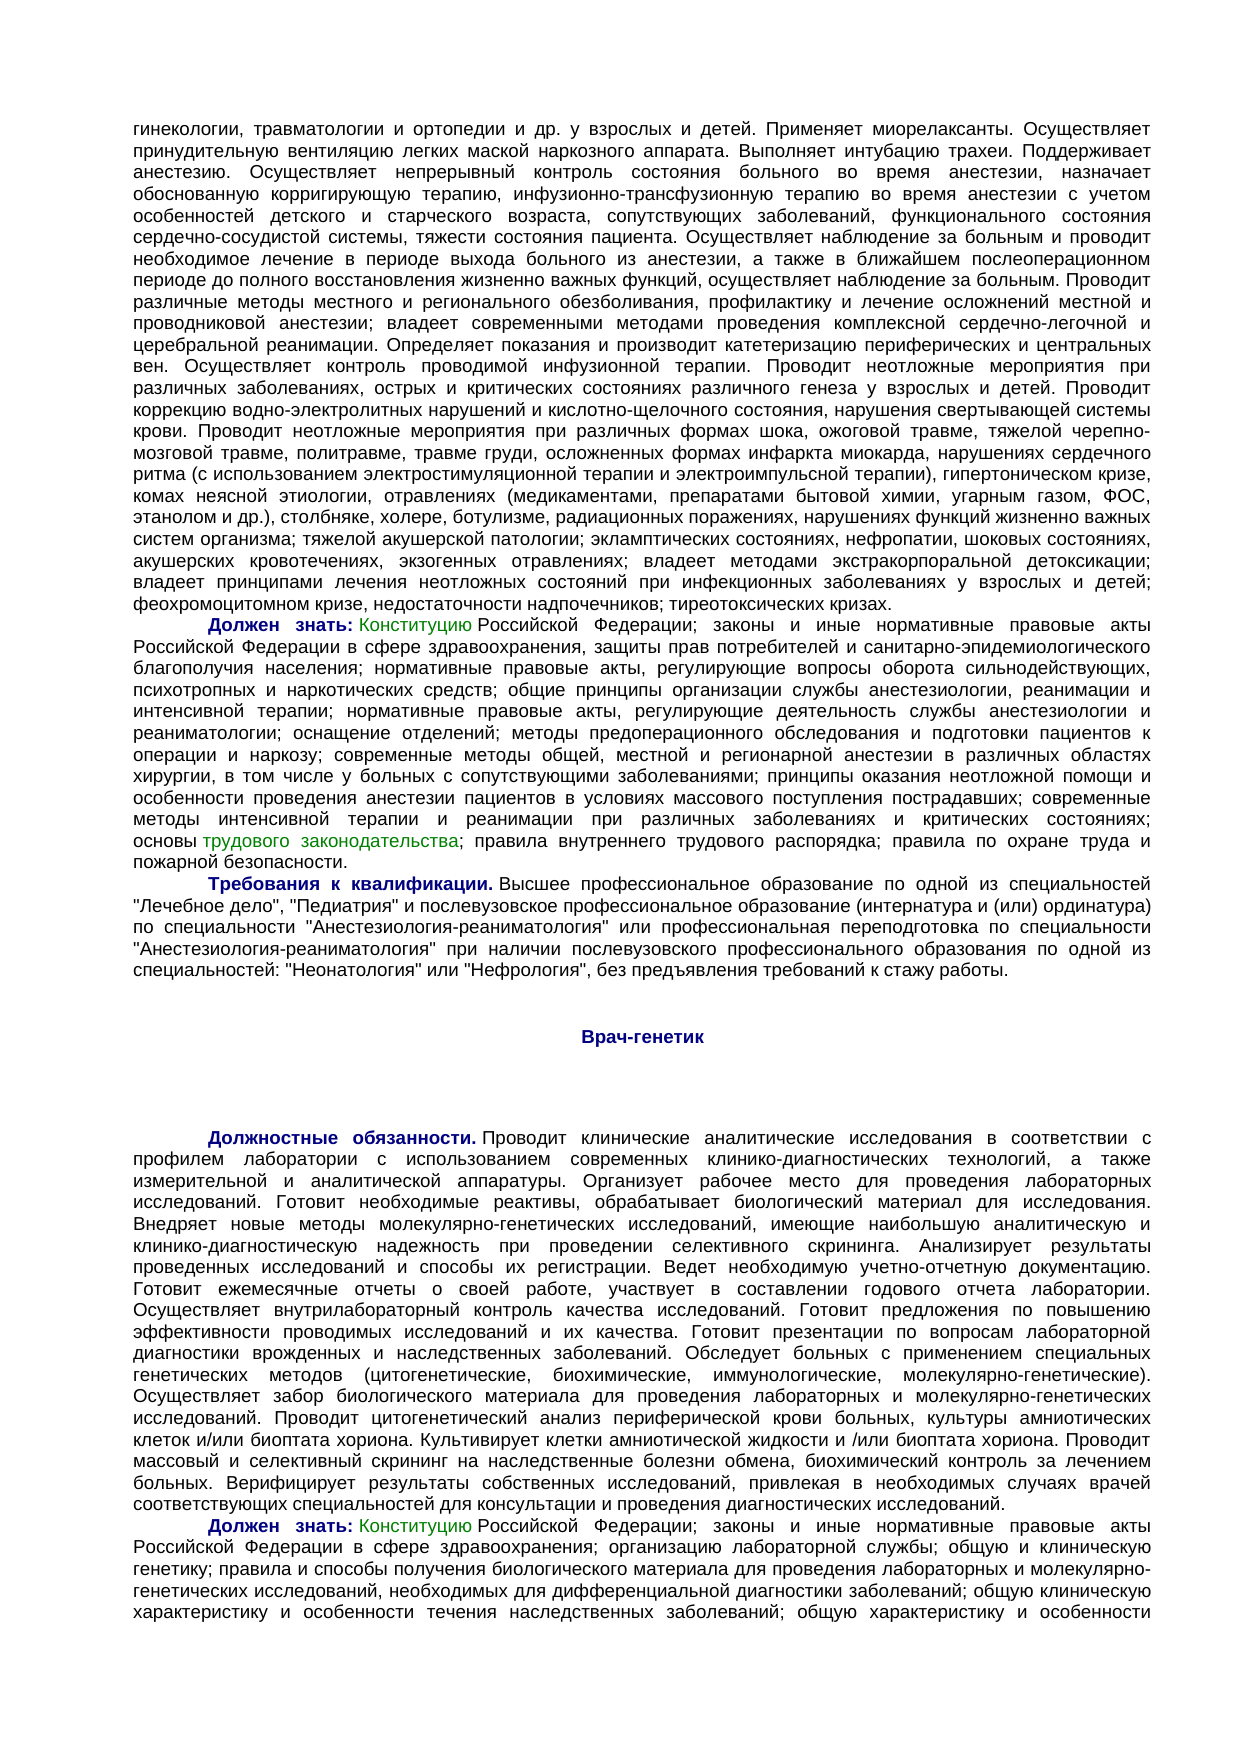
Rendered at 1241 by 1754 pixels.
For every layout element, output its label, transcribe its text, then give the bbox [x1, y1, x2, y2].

text Врач-генетик [133, 1026, 1152, 1048]
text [133, 118, 1152, 614]
text Требования к квалификации. Высшее профессиональное образование по одной из специальностей "Лечебное дело", "Педиатрия" и послевузовское профессиональное образование (интернатура и (или) ординатура) по специальности "Анестезиология-реаниматология" или профессиональная переподготовка по специальности "Анестезиология-реаниматология" при наличии послевузовского профессионального образования по одной из специальностей: "Неонатология" или "Нефрология", без предъявления требований к стажу работы. [133, 873, 1152, 981]
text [133, 1515, 1152, 1622]
text Должностные обязанности. Проводит клинические аналитические исследования в соответствии с профилем лаборатории с использованием современных клинико-диагностических технологий, а также измерительной и аналитической аппаратуры. Организует рабочее место для проведения лабораторных исследований. Готовит необходимые реактивы, обрабатывает биологический материал для исследования. Внедряет новые методы молекулярно-генетических исследований, имеющие наибольшую аналитическую и клинико-диагностическую надежность при проведении селективного скрининга. Анализирует результаты проведенных исследований и способы их регистрации. Ведет необходимую учетно-отчетную документацию. Готовит ежемесячные отчеты о своей работе, участвует в составлении годового отчета лаборатории. Осуществляет внутрилабораторный контроль качества исследований. Готовит предложения по повышению эффективности проводимых исследований и их качества. Готовит презентации по вопросам лабораторной диагностики врожденных и наследственных заболеваний. Обследует больных с применением специальных генетических методов (цитогенетические, биохимические, иммунологические, молекулярно-генетические). Осуществляет забор биологического материала для проведения лабораторных и молекулярно-генетических исследований. Проводит цитогенетический анализ периферической крови больных, культуры амниотических клеток и/или биоптата хориона. Культивирует клетки амниотической жидкости и /или биоптата хориона. Проводит массовый и селективный скрининг на наследственные болезни обмена, биохимический контроль за лечением больных. Верифицирует результаты собственных исследований, привлекая в необходимых случаях врачей соответствующих специальностей для консультации и проведения диагностических исследований. [133, 1127, 1152, 1515]
text Должен знать: Конституцию Российской Федерации; законы и иные нормативные правовые акты Российской Федерации в сфере здравоохранения, защиты прав потребителей и санитарно-эпидемиологического благополучия населения; нормативные правовые акты, регулирующие вопросы оборота сильнодействующих, психотропных и наркотических средств; общие принципы организации службы анестезиологии, реанимации и интенсивной терапии; нормативные правовые акты, регулирующие деятельность службы анестезиологии и реаниматологии; оснащение отделений; методы предоперационного обследования и подготовки пациентов к операции и наркозу; современные методы общей, местной и регионарной анестезии в различных областях хирургии, в том числе у больных с сопутствующими заболеваниями; принципы оказания неотложной помощи и особенности проведения анестезии пациентов в условиях массового поступления пострадавших; современные методы интенсивной терапии и реанимации при различных заболеваниях и критических состояниях; основы трудового законодательства; правила внутреннего трудового распорядка; правила по охране труда и пожарной безопасности. [133, 614, 1152, 873]
